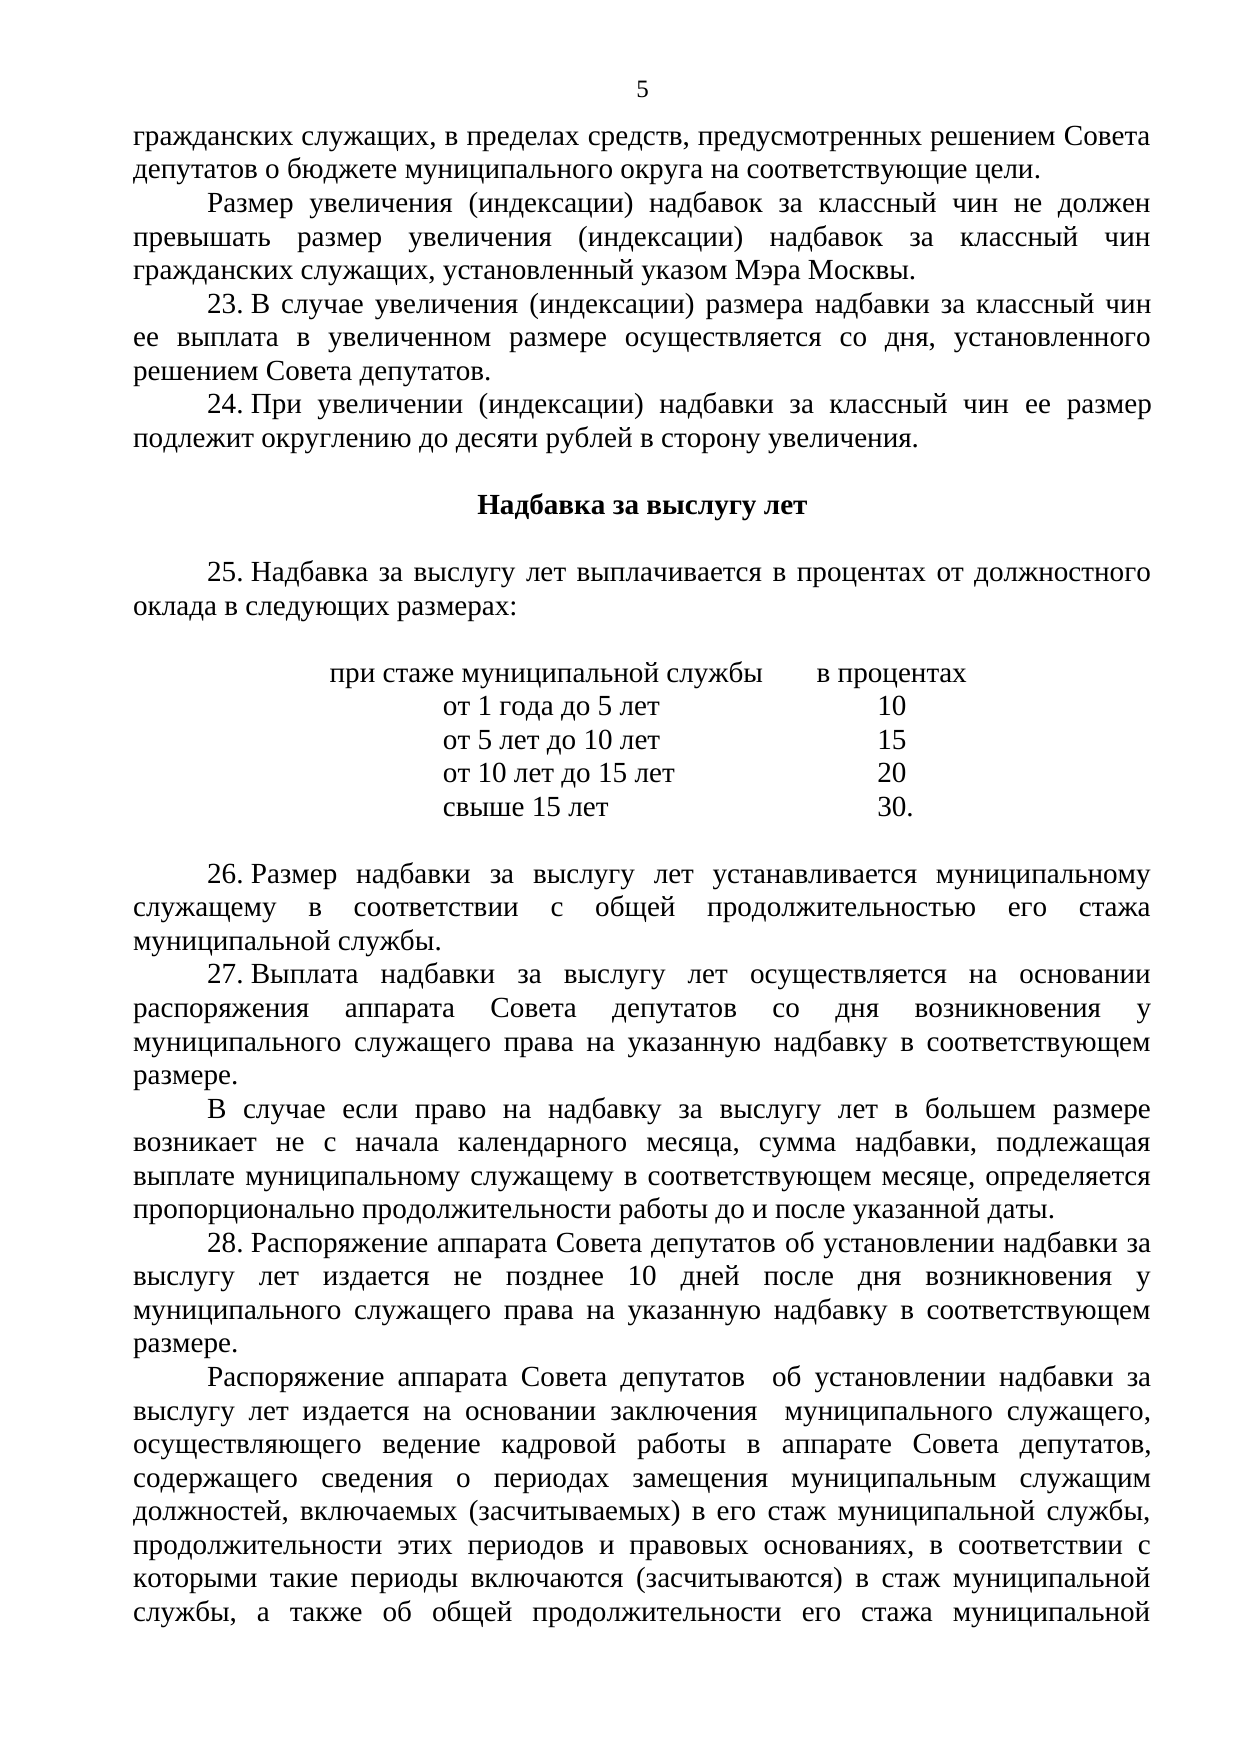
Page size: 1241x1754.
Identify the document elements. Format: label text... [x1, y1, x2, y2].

table_cell 10 [796, 688, 987, 722]
table_cell 30. [796, 789, 987, 822]
table_cell от 5 лет до 10 лет [297, 722, 796, 755]
table_cell свыше 15 лет [297, 789, 796, 822]
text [133, 1359, 1152, 1627]
text 26. Размер надбавки за выслугу лет устанавливается муниципальному служащему в соответствии с общей продолжительностью его стажа муниципальной службы. [133, 856, 1152, 957]
text Размер увеличения (индексации) надбавок за классный чин не должен превышать размер увеличения (индексации) надбавок за классный чин гражданских служащих, установленный указом Мэра Москвы. [133, 185, 1152, 286]
table_header в процентах [796, 655, 987, 688]
table_cell от 1 года до 5 лет [297, 688, 796, 722]
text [133, 118, 1152, 185]
text 27. Выплата надбавки за выслугу лет осуществляется на основании распоряжения аппарата Совета депутатов со дня возникновения у муниципального служащего права на указанную надбавку в соответствующем размере. [133, 957, 1152, 1091]
table_cell 15 [796, 722, 987, 755]
table_cell от 10 лет до 15 лет [297, 755, 796, 789]
text В случае если право на надбавку за выслугу лет в большем размере возникает не с начала календарного месяца, сумма надбавки, подлежащая выплате муниципальному служащему в соответствующем месяце, определяется пропорционально продолжительности работы до и после указанной даты. [133, 1091, 1152, 1225]
table_header при стаже муниципальной службы [297, 655, 796, 688]
table_cell 20 [796, 755, 987, 789]
text 23. В случае увеличения (индексации) размера надбавки за классный чин ее выплата в увеличенном размере осуществляется со дня, установленного решением Совета депутатов. [133, 286, 1152, 386]
text 24. При увеличении (индексации) надбавки за классный чин ее размер подлежит округлению до десяти рублей в сторону увеличения. [133, 386, 1152, 453]
text 25. Надбавка за выслугу лет выплачивается в процентах от должностного оклада в следующих размерах: [133, 554, 1152, 621]
text 28. Распоряжение аппарата Совета депутатов об установлении надбавки за выслугу лет издается не позднее 10 дней после дня возникновения у муниципального служащего права на указанную надбавку в соответствующем размере. [133, 1225, 1152, 1359]
text Надбавка за выслугу лет [133, 487, 1152, 521]
